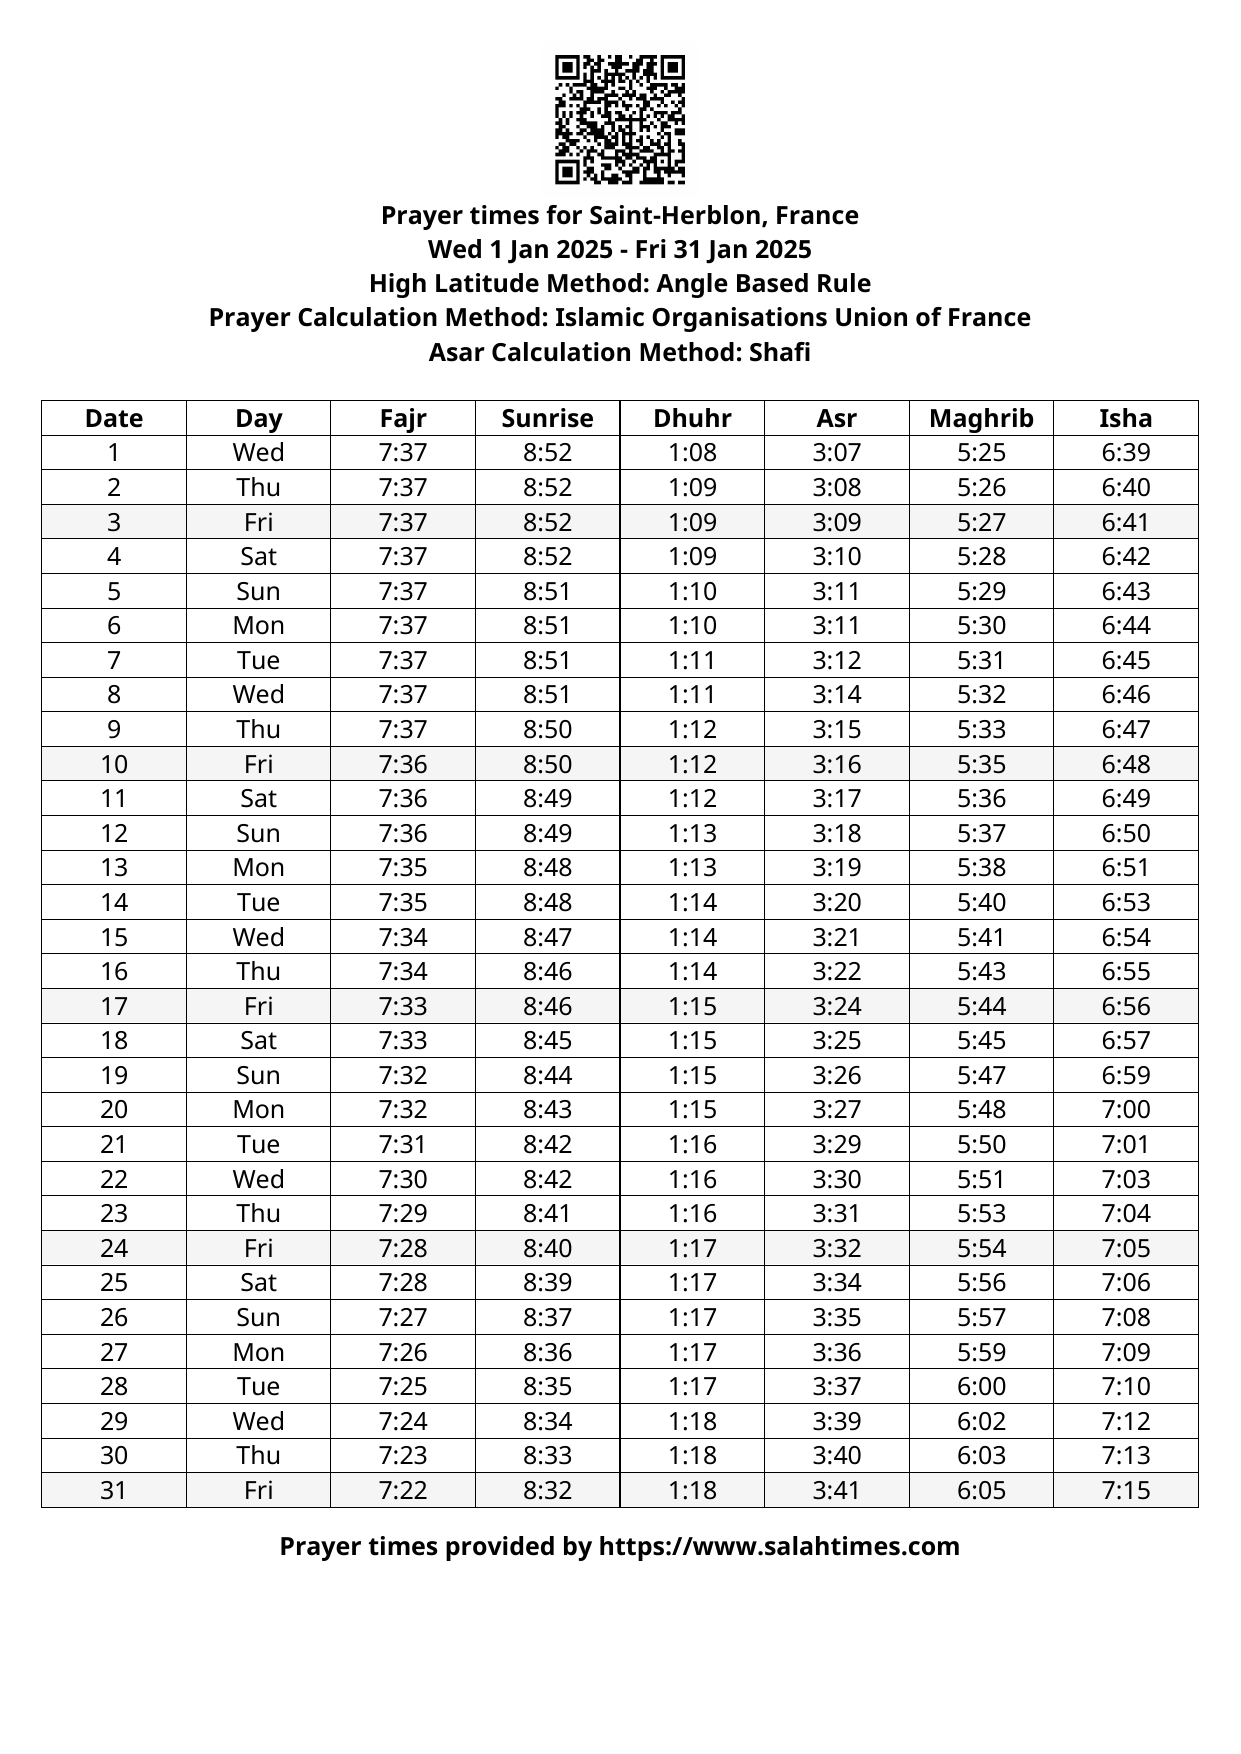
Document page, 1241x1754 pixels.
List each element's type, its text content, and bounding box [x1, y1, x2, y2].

table_cell 5:35 [910, 747, 1053, 780]
table_cell 18 [42, 1024, 186, 1057]
table_cell 1:09 [621, 539, 764, 573]
table_cell 7:31 [331, 1127, 475, 1161]
table_cell 14 [42, 885, 186, 919]
table_cell 1 [42, 436, 186, 469]
table_cell 7:04 [1054, 1196, 1198, 1230]
table_header Day [187, 401, 330, 434]
table_cell 1:11 [621, 678, 764, 711]
table_cell Fri [187, 1473, 330, 1507]
table_cell 5:47 [910, 1058, 1053, 1092]
table_cell 5:45 [910, 1024, 1053, 1057]
table_cell 7:33 [331, 989, 475, 1022]
table_cell 5:44 [910, 989, 1053, 1022]
table_cell Sun [187, 816, 330, 849]
table_cell 6:56 [1054, 989, 1198, 1022]
table_cell 3:41 [765, 1473, 909, 1507]
table_cell 8:48 [476, 851, 619, 884]
table_cell 7:34 [331, 920, 475, 953]
table_cell 8:49 [476, 816, 619, 849]
table_cell 6 [42, 609, 186, 642]
table_cell 6:45 [1054, 643, 1198, 677]
table_cell 8:51 [476, 574, 619, 607]
table_header Maghrib [910, 401, 1053, 434]
table_cell Tue [187, 1127, 330, 1161]
table_cell 1:15 [621, 1058, 764, 1092]
table_cell 7:27 [331, 1300, 475, 1334]
table_cell Tue [187, 643, 330, 677]
table_cell 3:27 [765, 1093, 909, 1126]
table_cell Sat [187, 539, 330, 573]
table_cell 1:18 [621, 1404, 764, 1437]
table_cell 3:21 [765, 920, 909, 953]
table_cell 8:52 [476, 470, 619, 504]
table_cell 3:09 [765, 505, 909, 538]
table_cell 8:44 [476, 1058, 619, 1092]
table_cell 2 [42, 470, 186, 504]
table_cell 5:59 [910, 1335, 1053, 1368]
table_cell 1:16 [621, 1196, 764, 1230]
table_cell 7:37 [331, 609, 475, 642]
table_cell 7:37 [331, 712, 475, 746]
table_cell 1:14 [621, 885, 764, 919]
table_cell 1:17 [621, 1369, 764, 1403]
table_cell 3:32 [765, 1231, 909, 1264]
table_cell 6:48 [1054, 747, 1198, 780]
table_cell 7:32 [331, 1058, 475, 1092]
table_cell Sun [187, 1058, 330, 1092]
table_cell 3:37 [765, 1369, 909, 1403]
table_cell 1:18 [621, 1439, 764, 1472]
table_cell 6:00 [910, 1369, 1053, 1403]
table_cell 8:33 [476, 1439, 619, 1472]
table_cell 7:09 [1054, 1335, 1198, 1368]
table_cell Thu [187, 1439, 330, 1472]
table_cell 7:06 [1054, 1266, 1198, 1299]
table_cell 6:41 [1054, 505, 1198, 538]
table_cell 3:20 [765, 885, 909, 919]
table_cell 8:43 [476, 1093, 619, 1126]
table_cell 10 [42, 747, 186, 780]
table_cell 8:46 [476, 989, 619, 1022]
table_cell 8 [42, 678, 186, 711]
table_cell Tue [187, 885, 330, 919]
table_cell 7:29 [331, 1196, 475, 1230]
table_cell 6:05 [910, 1473, 1053, 1507]
table_cell Mon [187, 609, 330, 642]
table_cell 1:13 [621, 816, 764, 849]
table_cell 5:50 [910, 1127, 1053, 1161]
table_cell Mon [187, 851, 330, 884]
table_cell 1:14 [621, 920, 764, 953]
table_cell 29 [42, 1404, 186, 1437]
table_cell 5:40 [910, 885, 1053, 919]
table_cell 25 [42, 1266, 186, 1299]
table_cell 8:51 [476, 609, 619, 642]
table_cell 8:35 [476, 1369, 619, 1403]
table_cell 28 [42, 1369, 186, 1403]
table_cell 13 [42, 851, 186, 884]
table_cell 1:13 [621, 851, 764, 884]
table_cell 7:28 [331, 1231, 475, 1264]
text High Latitude Method: Angle Based Rule [42, 266, 1198, 300]
table_cell 7:00 [1054, 1093, 1198, 1126]
table_cell Mon [187, 1093, 330, 1126]
table_cell Fri [187, 1231, 330, 1264]
table_cell Thu [187, 712, 330, 746]
table_cell 3:31 [765, 1196, 909, 1230]
table_cell 3:25 [765, 1024, 909, 1057]
table_cell 22 [42, 1162, 186, 1195]
table_cell 7:37 [331, 539, 475, 573]
table_cell 3:24 [765, 989, 909, 1022]
table_cell Wed [187, 1404, 330, 1437]
table_cell 8:42 [476, 1127, 619, 1161]
text Wed 1 Jan 2025 - Fri 31 Jan 2025 [42, 232, 1198, 266]
table_cell 1:15 [621, 1024, 764, 1057]
table_cell 8:52 [476, 436, 619, 469]
table_cell 7:01 [1054, 1127, 1198, 1161]
table_cell 3:11 [765, 574, 909, 607]
table_cell 8:46 [476, 954, 619, 988]
table_header Fajr [331, 401, 475, 434]
table_cell 7:08 [1054, 1300, 1198, 1334]
table_cell 7:24 [331, 1404, 475, 1437]
table_cell 3:14 [765, 678, 909, 711]
table_cell 7:35 [331, 851, 475, 884]
table_cell 3:08 [765, 470, 909, 504]
table_cell 8:39 [476, 1266, 619, 1299]
table_cell 3:34 [765, 1266, 909, 1299]
table_cell 1:18 [621, 1473, 764, 1507]
table_cell 7:37 [331, 678, 475, 711]
table_cell Fri [187, 989, 330, 1022]
table_cell 6:44 [1054, 609, 1198, 642]
table_cell 8:50 [476, 747, 619, 780]
table_cell 8:36 [476, 1335, 619, 1368]
table_cell 23 [42, 1196, 186, 1230]
table_cell Wed [187, 436, 330, 469]
table_cell 6:46 [1054, 678, 1198, 711]
table_cell 7:25 [331, 1369, 475, 1403]
text Prayer times for Saint-Herblon, France [42, 198, 1198, 232]
table_cell 7:33 [331, 1024, 475, 1057]
table_cell 8:45 [476, 1024, 619, 1057]
table_cell 7:34 [331, 954, 475, 988]
table_cell 6:42 [1054, 539, 1198, 573]
table_cell 8:50 [476, 712, 619, 746]
table_cell 7:37 [331, 505, 475, 538]
table_cell 6:03 [910, 1439, 1053, 1472]
table_cell 7:22 [331, 1473, 475, 1507]
table_cell 3:40 [765, 1439, 909, 1472]
table_cell 7:37 [331, 470, 475, 504]
table_cell 7:28 [331, 1266, 475, 1299]
table_cell 6:51 [1054, 851, 1198, 884]
table_cell 7:36 [331, 747, 475, 780]
text Asar Calculation Method: Shafi [42, 334, 1198, 368]
table_cell 11 [42, 781, 186, 815]
table_cell 7:36 [331, 781, 475, 815]
table_cell 20 [42, 1093, 186, 1126]
table_cell 12 [42, 816, 186, 849]
table_cell 5:27 [910, 505, 1053, 538]
table_cell 26 [42, 1300, 186, 1334]
table_cell 8:52 [476, 505, 619, 538]
table_header Dhuhr [621, 401, 764, 434]
table_cell 3:19 [765, 851, 909, 884]
table_cell 3:29 [765, 1127, 909, 1161]
table_cell 1:08 [621, 436, 764, 469]
table_cell 7:37 [331, 436, 475, 469]
table_cell Thu [187, 954, 330, 988]
table_header Date [42, 401, 186, 434]
table_cell 5:31 [910, 643, 1053, 677]
table_cell 1:09 [621, 505, 764, 538]
table_cell 5:53 [910, 1196, 1053, 1230]
table_cell 5:28 [910, 539, 1053, 573]
text Prayer Calculation Method: Islamic Organisations Union of France [42, 300, 1198, 334]
table_cell 1:10 [621, 574, 764, 607]
table_cell 3:10 [765, 539, 909, 573]
table_cell 3:16 [765, 747, 909, 780]
table_cell 7:10 [1054, 1369, 1198, 1403]
table_cell 30 [42, 1439, 186, 1472]
table_cell 3:11 [765, 609, 909, 642]
table_cell 6:54 [1054, 920, 1198, 953]
table_cell 5:36 [910, 781, 1053, 815]
table_cell 3:30 [765, 1162, 909, 1195]
table_cell 6:40 [1054, 470, 1198, 504]
table_cell 6:39 [1054, 436, 1198, 469]
table_cell 7:26 [331, 1335, 475, 1368]
table_cell 3:35 [765, 1300, 909, 1334]
table_cell Sat [187, 781, 330, 815]
table_cell Sun [187, 1300, 330, 1334]
table_cell 24 [42, 1231, 186, 1264]
table_cell 6:57 [1054, 1024, 1198, 1057]
table_cell 5:41 [910, 920, 1053, 953]
table_cell Fri [187, 505, 330, 538]
table_cell 5:38 [910, 851, 1053, 884]
table_cell 8:47 [476, 920, 619, 953]
table_cell 7:23 [331, 1439, 475, 1472]
table_cell 3 [42, 505, 186, 538]
table_cell 6:53 [1054, 885, 1198, 919]
picture [542, 41, 699, 198]
table_cell 1:15 [621, 989, 764, 1022]
table_cell 8:32 [476, 1473, 619, 1507]
table_cell 17 [42, 989, 186, 1022]
table_cell 3:17 [765, 781, 909, 815]
table_cell Mon [187, 1335, 330, 1368]
table_cell Thu [187, 470, 330, 504]
table_cell Sun [187, 574, 330, 607]
table_cell 7:37 [331, 643, 475, 677]
table_cell 1:09 [621, 470, 764, 504]
table_cell 5:26 [910, 470, 1053, 504]
table_cell 1:12 [621, 747, 764, 780]
table_cell 16 [42, 954, 186, 988]
table_cell 8:37 [476, 1300, 619, 1334]
table_cell 5:48 [910, 1093, 1053, 1126]
table_cell 5:33 [910, 712, 1053, 746]
table_cell 3:12 [765, 643, 909, 677]
table_cell 8:42 [476, 1162, 619, 1195]
table_cell 3:07 [765, 436, 909, 469]
table_cell 6:02 [910, 1404, 1053, 1437]
table_cell 9 [42, 712, 186, 746]
table_cell 3:22 [765, 954, 909, 988]
table_cell 7:37 [331, 574, 475, 607]
table_cell 1:12 [621, 781, 764, 815]
table_cell 5:51 [910, 1162, 1053, 1195]
table_cell 4 [42, 539, 186, 573]
text Prayer times provided by https://www.salahtimes.com [42, 1528, 1198, 1563]
table_cell 8:51 [476, 643, 619, 677]
table_cell 7:30 [331, 1162, 475, 1195]
table_cell 5:25 [910, 436, 1053, 469]
table_cell 7:05 [1054, 1231, 1198, 1264]
table_cell 5:29 [910, 574, 1053, 607]
table_cell 6:59 [1054, 1058, 1198, 1092]
table_cell 19 [42, 1058, 186, 1092]
table_cell 1:16 [621, 1127, 764, 1161]
table_cell 5 [42, 574, 186, 607]
table_cell 5:57 [910, 1300, 1053, 1334]
table_cell 7:15 [1054, 1473, 1198, 1507]
table_cell 1:11 [621, 643, 764, 677]
table_cell 6:43 [1054, 574, 1198, 607]
table_cell 3:26 [765, 1058, 909, 1092]
table_cell 15 [42, 920, 186, 953]
table_cell 3:18 [765, 816, 909, 849]
table_header Asr [765, 401, 909, 434]
table_cell 3:39 [765, 1404, 909, 1437]
table_header Isha [1054, 401, 1198, 434]
table_cell Wed [187, 1162, 330, 1195]
table_cell 1:14 [621, 954, 764, 988]
table_cell 1:17 [621, 1231, 764, 1264]
table_cell Thu [187, 1196, 330, 1230]
table_cell 7:13 [1054, 1439, 1198, 1472]
table_cell 7:32 [331, 1093, 475, 1126]
table_cell 7:35 [331, 885, 475, 919]
table_cell Tue [187, 1369, 330, 1403]
table_cell 3:15 [765, 712, 909, 746]
table_cell Sat [187, 1266, 330, 1299]
table_cell 1:12 [621, 712, 764, 746]
table_cell 5:32 [910, 678, 1053, 711]
table_cell 6:49 [1054, 781, 1198, 815]
table_cell Wed [187, 678, 330, 711]
table_cell 27 [42, 1335, 186, 1368]
table_cell Sat [187, 1024, 330, 1057]
table_cell Fri [187, 747, 330, 780]
table_cell 7:03 [1054, 1162, 1198, 1195]
table_cell 6:55 [1054, 954, 1198, 988]
table_cell 5:37 [910, 816, 1053, 849]
table_cell 1:15 [621, 1093, 764, 1126]
table_cell 8:51 [476, 678, 619, 711]
table_header Sunrise [476, 401, 619, 434]
table_cell 7:12 [1054, 1404, 1198, 1437]
table_cell 21 [42, 1127, 186, 1161]
table_cell 5:43 [910, 954, 1053, 988]
table_cell 8:34 [476, 1404, 619, 1437]
table_cell 8:41 [476, 1196, 619, 1230]
table_cell Wed [187, 920, 330, 953]
table_cell 7 [42, 643, 186, 677]
table_cell 8:40 [476, 1231, 619, 1264]
table_cell 5:56 [910, 1266, 1053, 1299]
table_cell 1:10 [621, 609, 764, 642]
table_cell 5:54 [910, 1231, 1053, 1264]
table_cell 8:49 [476, 781, 619, 815]
table_cell 3:36 [765, 1335, 909, 1368]
table_cell 6:50 [1054, 816, 1198, 849]
table_cell 8:52 [476, 539, 619, 573]
table_cell 7:36 [331, 816, 475, 849]
table_cell 1:17 [621, 1335, 764, 1368]
table_cell 31 [42, 1473, 186, 1507]
table_cell 1:17 [621, 1300, 764, 1334]
table_cell 6:47 [1054, 712, 1198, 746]
table_cell 8:48 [476, 885, 619, 919]
table_cell 1:17 [621, 1266, 764, 1299]
table_cell 1:16 [621, 1162, 764, 1195]
table_cell 5:30 [910, 609, 1053, 642]
